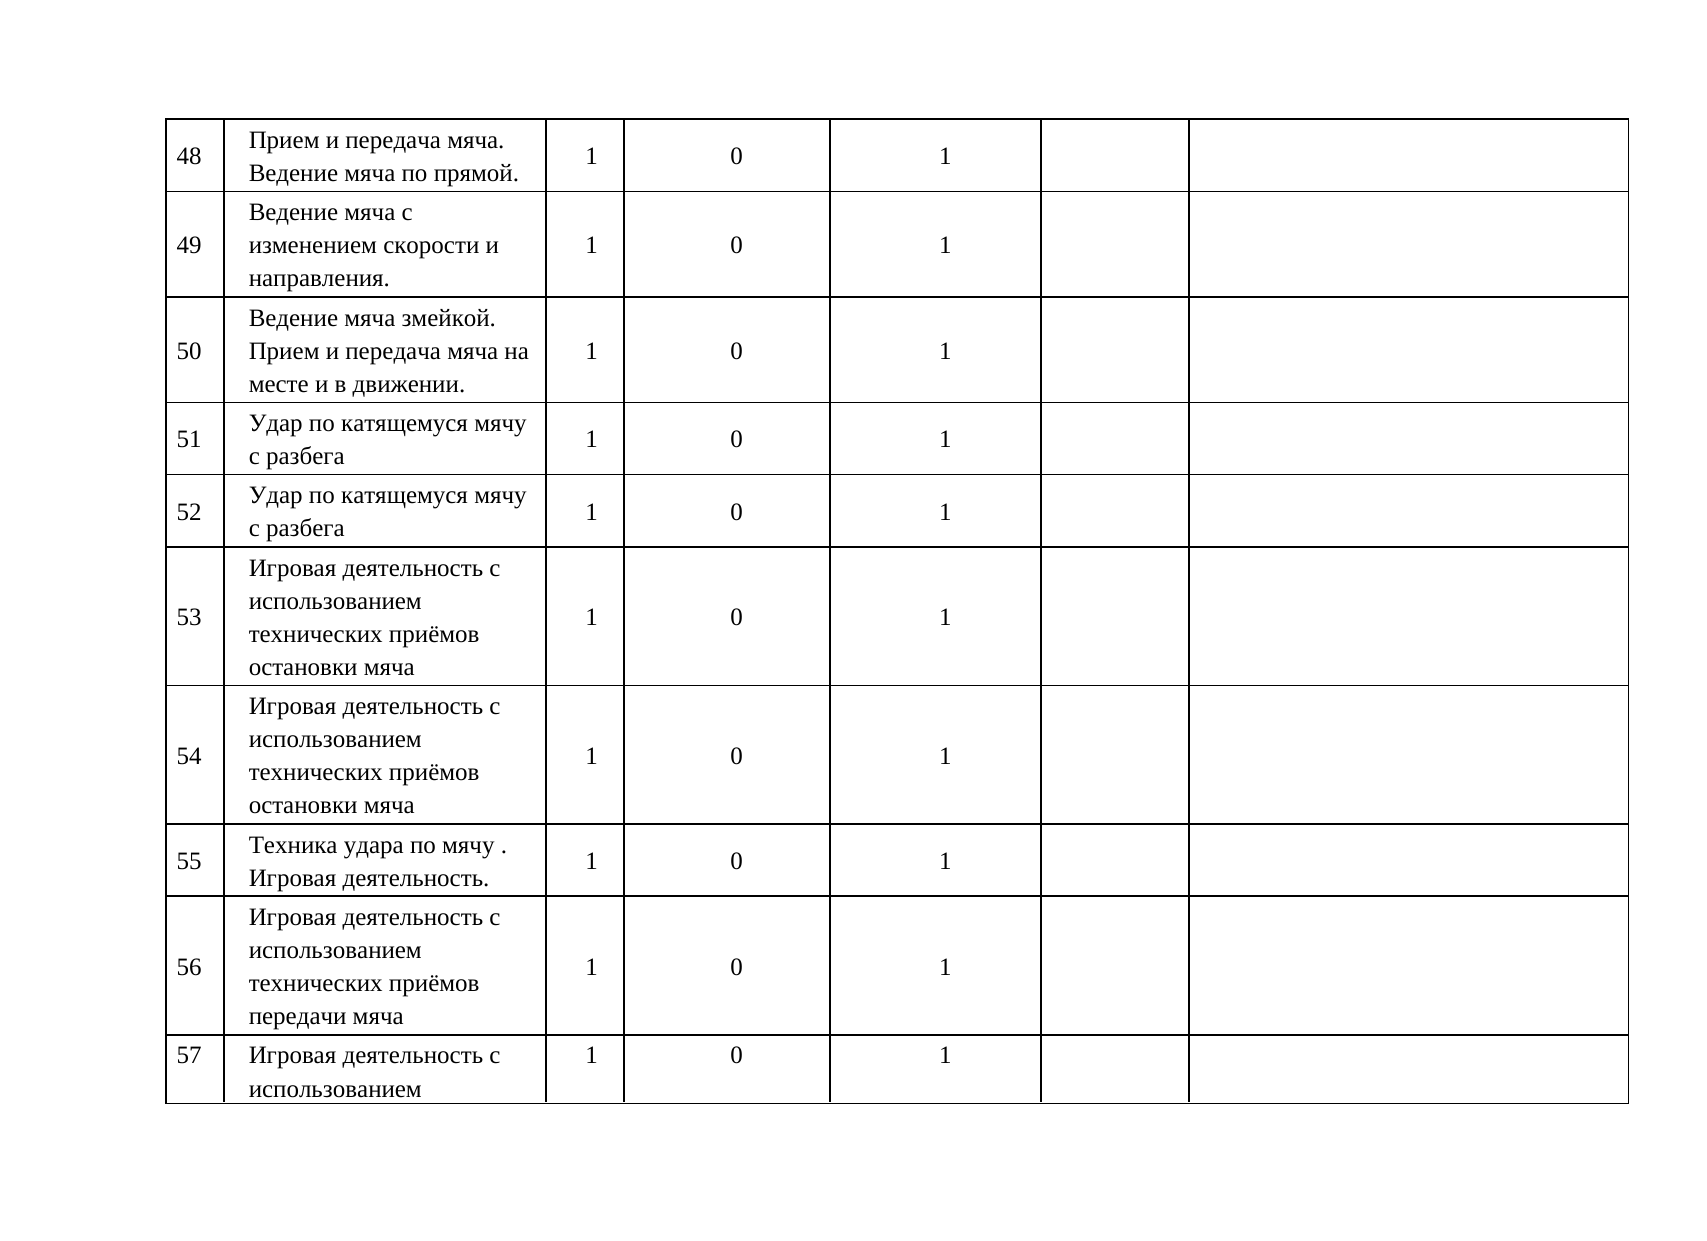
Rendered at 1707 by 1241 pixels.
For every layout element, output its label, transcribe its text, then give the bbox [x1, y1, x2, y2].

table_cell [1190, 825, 1628, 895]
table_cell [225, 1036, 545, 1102]
table_cell 0 [625, 120, 829, 191]
table_cell [1042, 548, 1188, 684]
table_cell Игровая деятельность с использованием технических приёмов остановки мяча [225, 548, 545, 684]
table_cell [1042, 897, 1188, 1034]
table_cell 0 [625, 548, 829, 684]
table_cell 1 [547, 1036, 623, 1102]
table_cell Игровая деятельность с использованием технических приёмов остановки мяча [225, 686, 545, 823]
table_cell 0 [625, 475, 829, 546]
table_cell 1 [547, 825, 623, 895]
table_cell [1190, 548, 1628, 684]
table_cell [1190, 475, 1628, 546]
table_cell [1042, 475, 1188, 546]
table_cell [1190, 120, 1628, 191]
table_cell [1042, 120, 1188, 191]
table_cell 0 [625, 192, 829, 296]
table_cell 1 [831, 192, 1040, 296]
table_cell 0 [625, 825, 829, 895]
table_cell [1042, 192, 1188, 296]
table_cell 55 [167, 825, 223, 895]
table_cell 48 [167, 120, 223, 191]
table_cell [1190, 192, 1628, 296]
table_cell 1 [831, 403, 1040, 474]
table_cell [1042, 1036, 1188, 1102]
table_cell [1190, 686, 1628, 823]
table_cell 1 [547, 897, 623, 1034]
table_cell [1042, 403, 1188, 474]
table_cell 0 [625, 897, 829, 1034]
table_cell 53 [167, 548, 223, 684]
table_cell 1 [831, 1036, 1040, 1102]
table_cell 56 [167, 897, 223, 1034]
table_cell 0 [625, 403, 829, 474]
table_cell [1042, 825, 1188, 895]
table_cell Удар по катящемуся мячу с разбега [225, 403, 545, 474]
table_cell 57 [167, 1036, 223, 1102]
table_cell Удар по катящемуся мячу с разбега [225, 475, 545, 546]
table_cell 1 [547, 192, 623, 296]
table_cell [1042, 298, 1188, 401]
table_cell [1190, 298, 1628, 401]
table_cell 1 [547, 298, 623, 401]
table_cell 1 [547, 475, 623, 546]
table_cell 1 [831, 120, 1040, 191]
table_cell Прием и передача мяча. Ведение мяча по прямой. [225, 120, 545, 191]
table_cell 1 [831, 897, 1040, 1034]
table_cell 1 [547, 403, 623, 474]
table_cell Ведение мяча змейкой. Прием и передача мяча на месте и в движении. [225, 298, 545, 401]
table_cell 0 [625, 1036, 829, 1102]
table_cell Техника удара по мячу . Игровая деятельность. [225, 825, 545, 895]
table_cell 1 [831, 825, 1040, 895]
table_cell 1 [831, 548, 1040, 684]
table_cell [1190, 403, 1628, 474]
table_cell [225, 897, 545, 1034]
table_cell [1190, 897, 1628, 1034]
table_cell 1 [547, 686, 623, 823]
table_cell [1042, 686, 1188, 823]
table_cell 52 [167, 475, 223, 546]
table_cell 49 [167, 192, 223, 296]
table_cell 54 [167, 686, 223, 823]
table_cell 1 [831, 686, 1040, 823]
table_cell [1190, 1036, 1628, 1102]
table_cell 1 [547, 120, 623, 191]
table_cell Ведение мяча с изменением скорости и направления. [225, 192, 545, 296]
table_cell 1 [547, 548, 623, 684]
table_cell 0 [625, 298, 829, 401]
table_cell 1 [831, 475, 1040, 546]
table_cell 51 [167, 403, 223, 474]
table_cell 50 [167, 298, 223, 401]
table_cell 1 [831, 298, 1040, 401]
table_cell 0 [625, 686, 829, 823]
